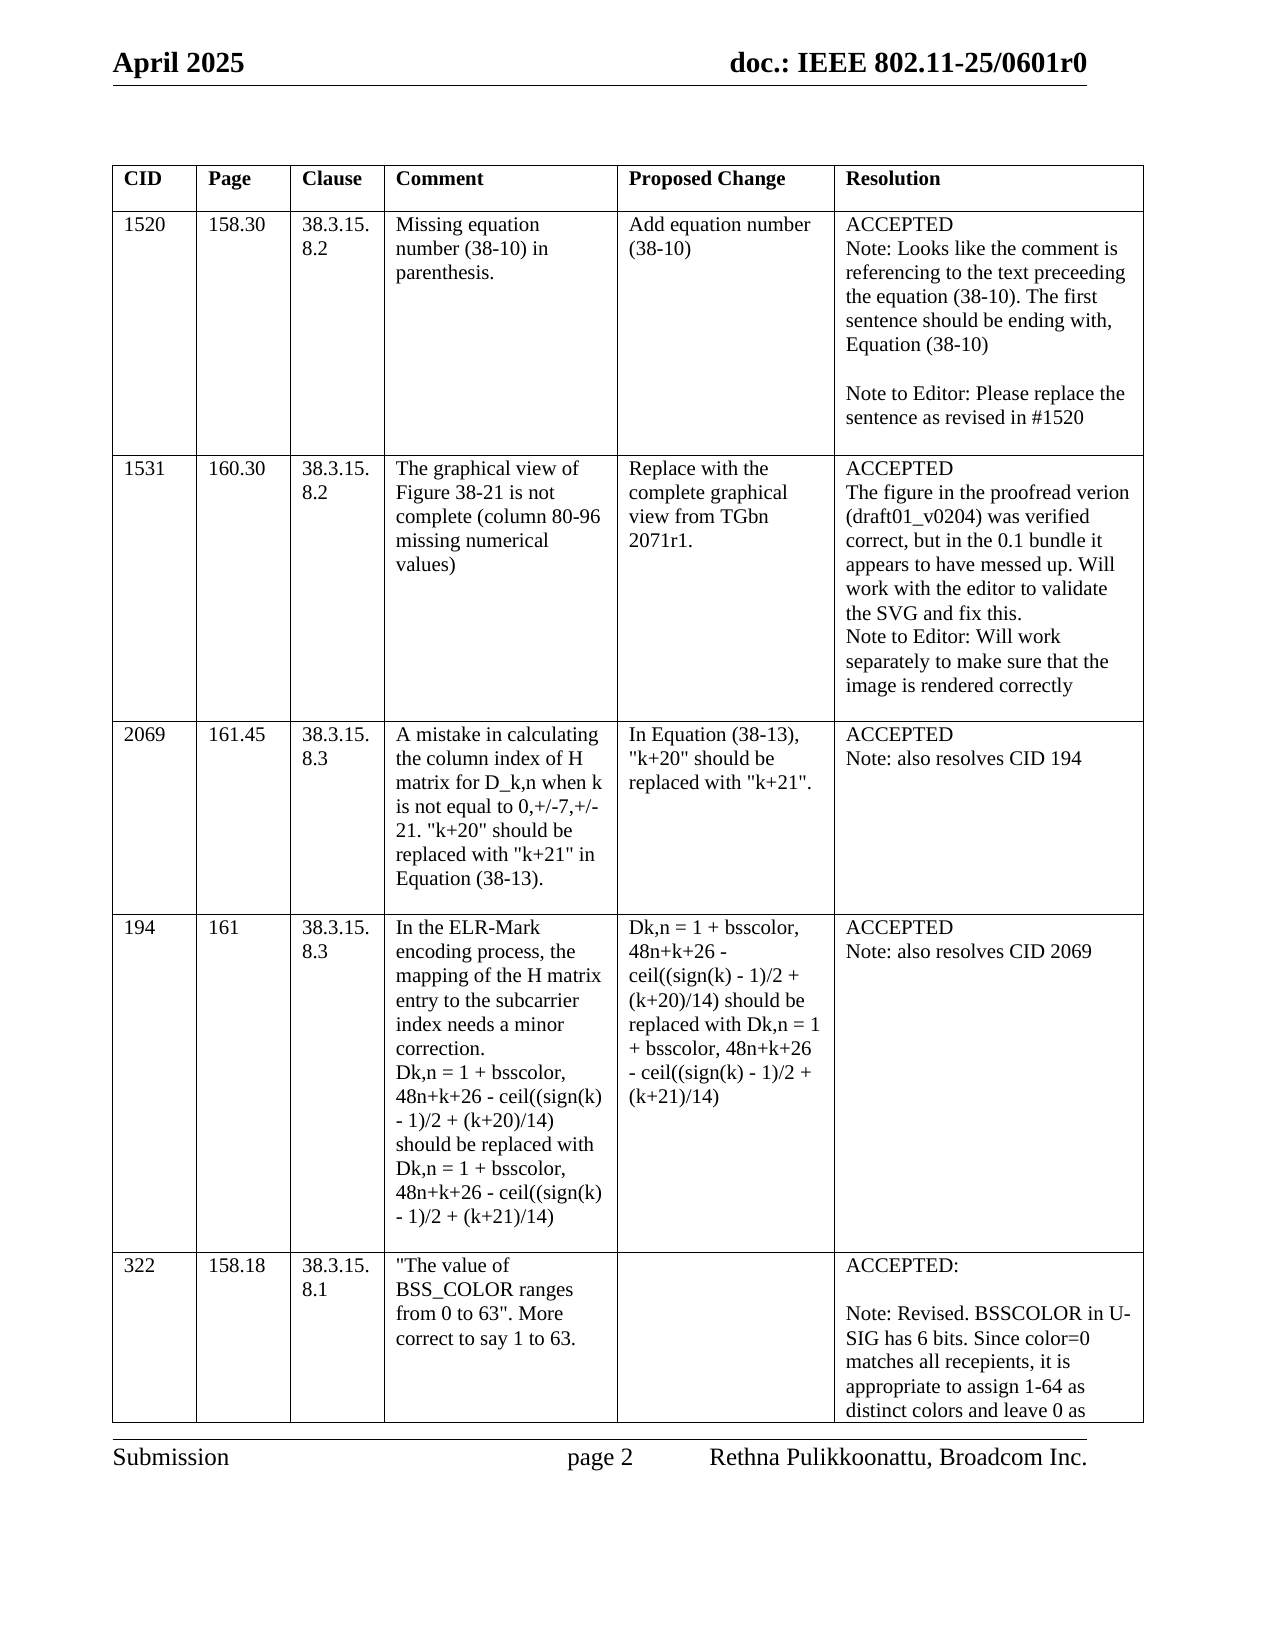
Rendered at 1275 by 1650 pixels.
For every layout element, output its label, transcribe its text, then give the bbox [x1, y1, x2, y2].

table_cell [618, 1253, 834, 1422]
table_header Clause [291, 166, 384, 211]
table_cell 161.45 [197, 722, 290, 914]
table_cell 38.3.15.8.2 [291, 456, 384, 721]
table_cell ACCEPTED The figure in the proofread verion (draft01_v0204) was verified correct, but in the 0.1 bundle it appears to have messed up. Will work with the editor to validate the SVG and fix this. Note to Editor: Will work separately to make sure that the image is rendered correctly [835, 456, 1143, 721]
table_header CID [113, 166, 196, 211]
table_cell ACCEPTED Note: also resolves CID 2069 [835, 915, 1143, 1252]
table_cell 322 [113, 1253, 196, 1422]
table_cell ACCEPTED Note: also resolves CID 194 [835, 722, 1143, 914]
table_cell 158.30 [197, 212, 290, 455]
table_cell Add equation number (38-10) [618, 212, 834, 455]
table_cell Missing equation number (38-10) in parenthesis. [385, 212, 617, 455]
table_cell The graphical view of Figure 38-21 is not complete (column 80-96 missing numerical values) [385, 456, 617, 721]
table_cell 1531 [113, 456, 196, 721]
table_cell 38.3.15.8.3 [291, 722, 384, 914]
table_cell 2069 [113, 722, 196, 914]
table_cell "The value of BSS_COLOR ranges from 0 to 63". More correct to say 1 to 63. [385, 1253, 617, 1422]
table_cell 38.3.15.8.2 [291, 212, 384, 455]
table_cell 1520 [113, 212, 196, 455]
table_header Comment [385, 166, 617, 211]
table_header Page [197, 166, 290, 211]
table_cell 38.3.15.8.1 [291, 1253, 384, 1422]
table_cell ACCEPTED Note: Looks like the comment is referencing to the text preceeding the equation (38-10). The first sentence should be ending with, Equation (38-10) Note to Editor: Please replace the sentence as revised in #1520 [835, 212, 1143, 455]
table_header Resolution [835, 166, 1143, 211]
table_cell 194 [113, 915, 196, 1252]
table_cell 160.30 [197, 456, 290, 721]
table_cell 161 [197, 915, 290, 1252]
table_cell Replace with the complete graphical view from TGbn 2071r1. [618, 456, 834, 721]
table_cell Dk,n = 1 + bsscolor, 48n+k+26 - ceil((sign(k) - 1)/2 + (k+20)/14) should be replaced with Dk,n = 1 + bsscolor, 48n+k+26 - ceil((sign(k) - 1)/2 + (k+21)/14) [618, 915, 834, 1252]
table_header Proposed Change [618, 166, 834, 211]
table_cell 158.18 [197, 1253, 290, 1422]
table_cell In the ELR-Mark encoding process, the mapping of the H matrix entry to the subcarrier index needs a minor correction. Dk,n = 1 + bsscolor, 48n+k+26 - ceil((sign(k) - 1)/2 + (k+20)/14) should be replaced with Dk,n = 1 + bsscolor, 48n+k+26 - ceil((sign(k) - 1)/2 + (k+21)/14) [385, 915, 617, 1252]
table_cell In Equation (38-13), "k+20" should be replaced with "k+21". [618, 722, 834, 914]
table_cell A mistake in calculating the column index of H matrix for D_k,n when k is not equal to 0,+/-7,+/-21. "k+20" should be replaced with "k+21" in Equation (38-13). [385, 722, 617, 914]
table_cell 38.3.15.8.3 [291, 915, 384, 1252]
